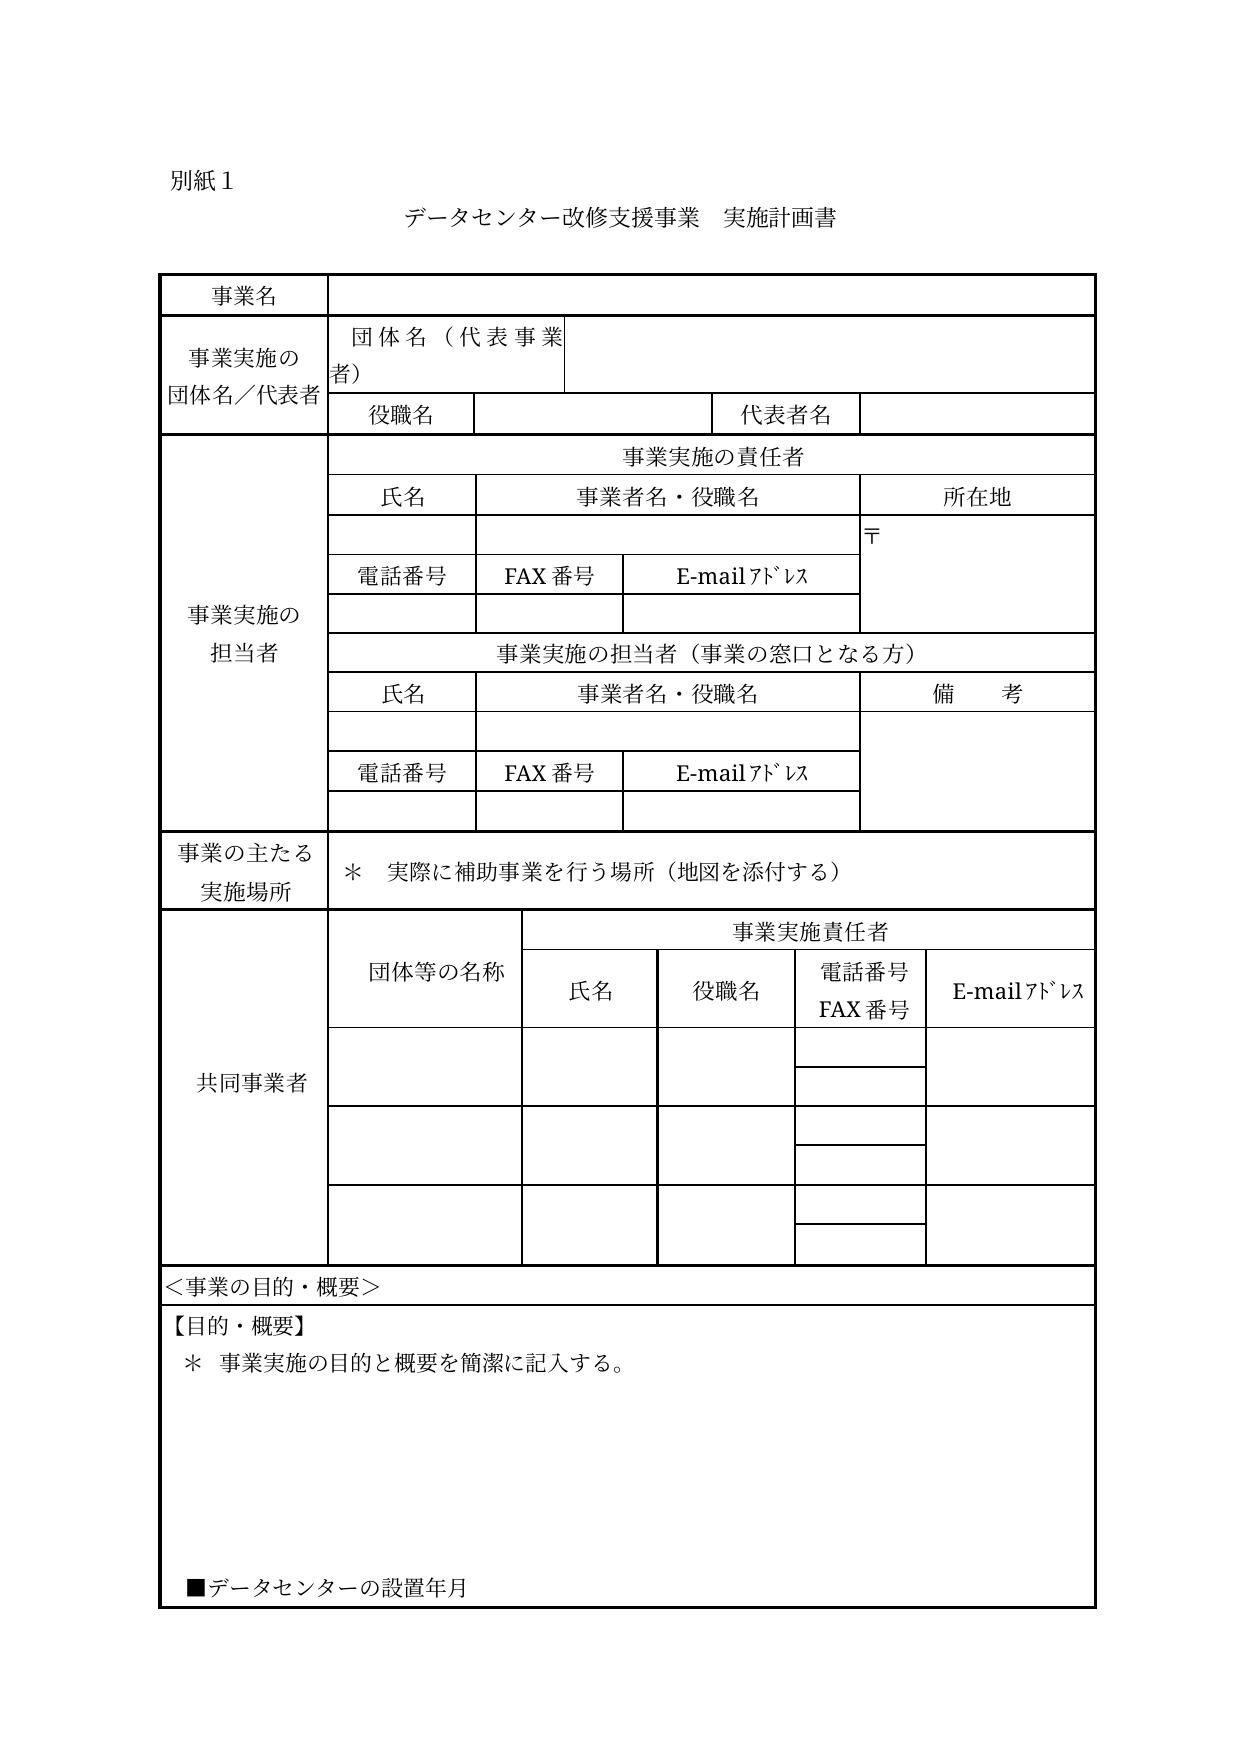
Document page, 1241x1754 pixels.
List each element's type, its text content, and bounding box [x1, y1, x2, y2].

table_cell 共同事業者 [162, 911, 327, 1263]
table_cell [659, 1107, 794, 1184]
table_cell [796, 1028, 925, 1066]
table_cell 事業者名・役職名 [477, 673, 859, 711]
table_cell [329, 1028, 521, 1105]
table_cell 事業実施の 団体名／代表者 [162, 317, 327, 432]
table_header [329, 276, 1094, 314]
table_cell [565, 317, 1094, 392]
table_cell [477, 595, 622, 632]
table_cell 事業実施責任者 [523, 911, 1094, 948]
table_cell [477, 712, 859, 750]
table_cell [624, 792, 859, 830]
table_cell 事業者名・役職名 [477, 475, 859, 514]
table_cell [796, 1225, 925, 1263]
table_cell E-mailｱﾄﾞﾚｽ [624, 752, 859, 790]
table_cell [861, 394, 1094, 432]
table_cell 役職名 [659, 950, 794, 1027]
table_cell 団体等の名称 [329, 911, 521, 1027]
table_cell [523, 1028, 656, 1105]
table_cell [659, 1028, 794, 1105]
table_cell E-mailｱﾄﾞﾚｽ [624, 555, 859, 593]
table_cell ＜事業の目的・概要＞ [162, 1267, 1094, 1304]
table_cell [927, 1186, 1094, 1263]
table_cell [624, 595, 859, 632]
table_cell 氏名 [523, 950, 656, 1027]
table_cell FAX番号 [477, 752, 622, 790]
table_cell [329, 1107, 521, 1184]
table_cell 事業実施の 担当者 [162, 436, 327, 830]
table_cell 事業実施の責任者 [329, 436, 1094, 473]
table_cell [927, 1107, 1094, 1184]
table_cell [796, 1107, 925, 1144]
table_cell E-mailｱﾄﾞﾚｽ [927, 950, 1094, 1027]
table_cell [162, 1306, 1094, 1606]
table_cell 事業の主たる 実施場所 [162, 833, 327, 908]
table_cell [861, 712, 1094, 830]
table_cell [523, 1186, 656, 1263]
table_cell FAX番号 [477, 555, 622, 593]
table_cell [329, 516, 475, 553]
table_header 事業名 [162, 276, 327, 314]
table_cell 氏名 [329, 673, 475, 711]
table_cell [475, 394, 711, 432]
table_cell 役職名 [329, 394, 473, 432]
table_cell 氏名 [329, 475, 475, 514]
table_cell [796, 1068, 925, 1105]
table_cell 事業実施の担当者（事業の窓口となる方） [329, 634, 1094, 671]
table_cell 電話番号 [329, 555, 475, 593]
table_cell [927, 1028, 1094, 1105]
table_cell [477, 792, 622, 830]
table_cell [796, 1186, 925, 1223]
table_cell [329, 595, 475, 632]
table_cell 電話番号 FAX番号 [796, 950, 925, 1027]
table_cell 団体名（代表事業者） [329, 317, 564, 392]
text データセンター改修支援事業 実施計画書 [148, 198, 1092, 236]
table_cell 備 考 [861, 673, 1094, 711]
table_cell ＊ 実際に補助事業を行う場所（地図を添付する） [329, 833, 1094, 908]
table_cell 代表者名 [713, 394, 859, 432]
table_cell [329, 1186, 521, 1263]
table_cell [329, 792, 475, 830]
text 別紙１ [148, 161, 1092, 198]
table_cell [477, 516, 859, 553]
table_cell [796, 1146, 925, 1184]
table_cell 所在地 [861, 475, 1094, 514]
table_cell [523, 1107, 656, 1184]
table_cell 電話番号 [329, 752, 475, 790]
table_cell [659, 1186, 794, 1263]
table_cell 〒 [861, 516, 1094, 632]
table_cell [329, 712, 475, 750]
